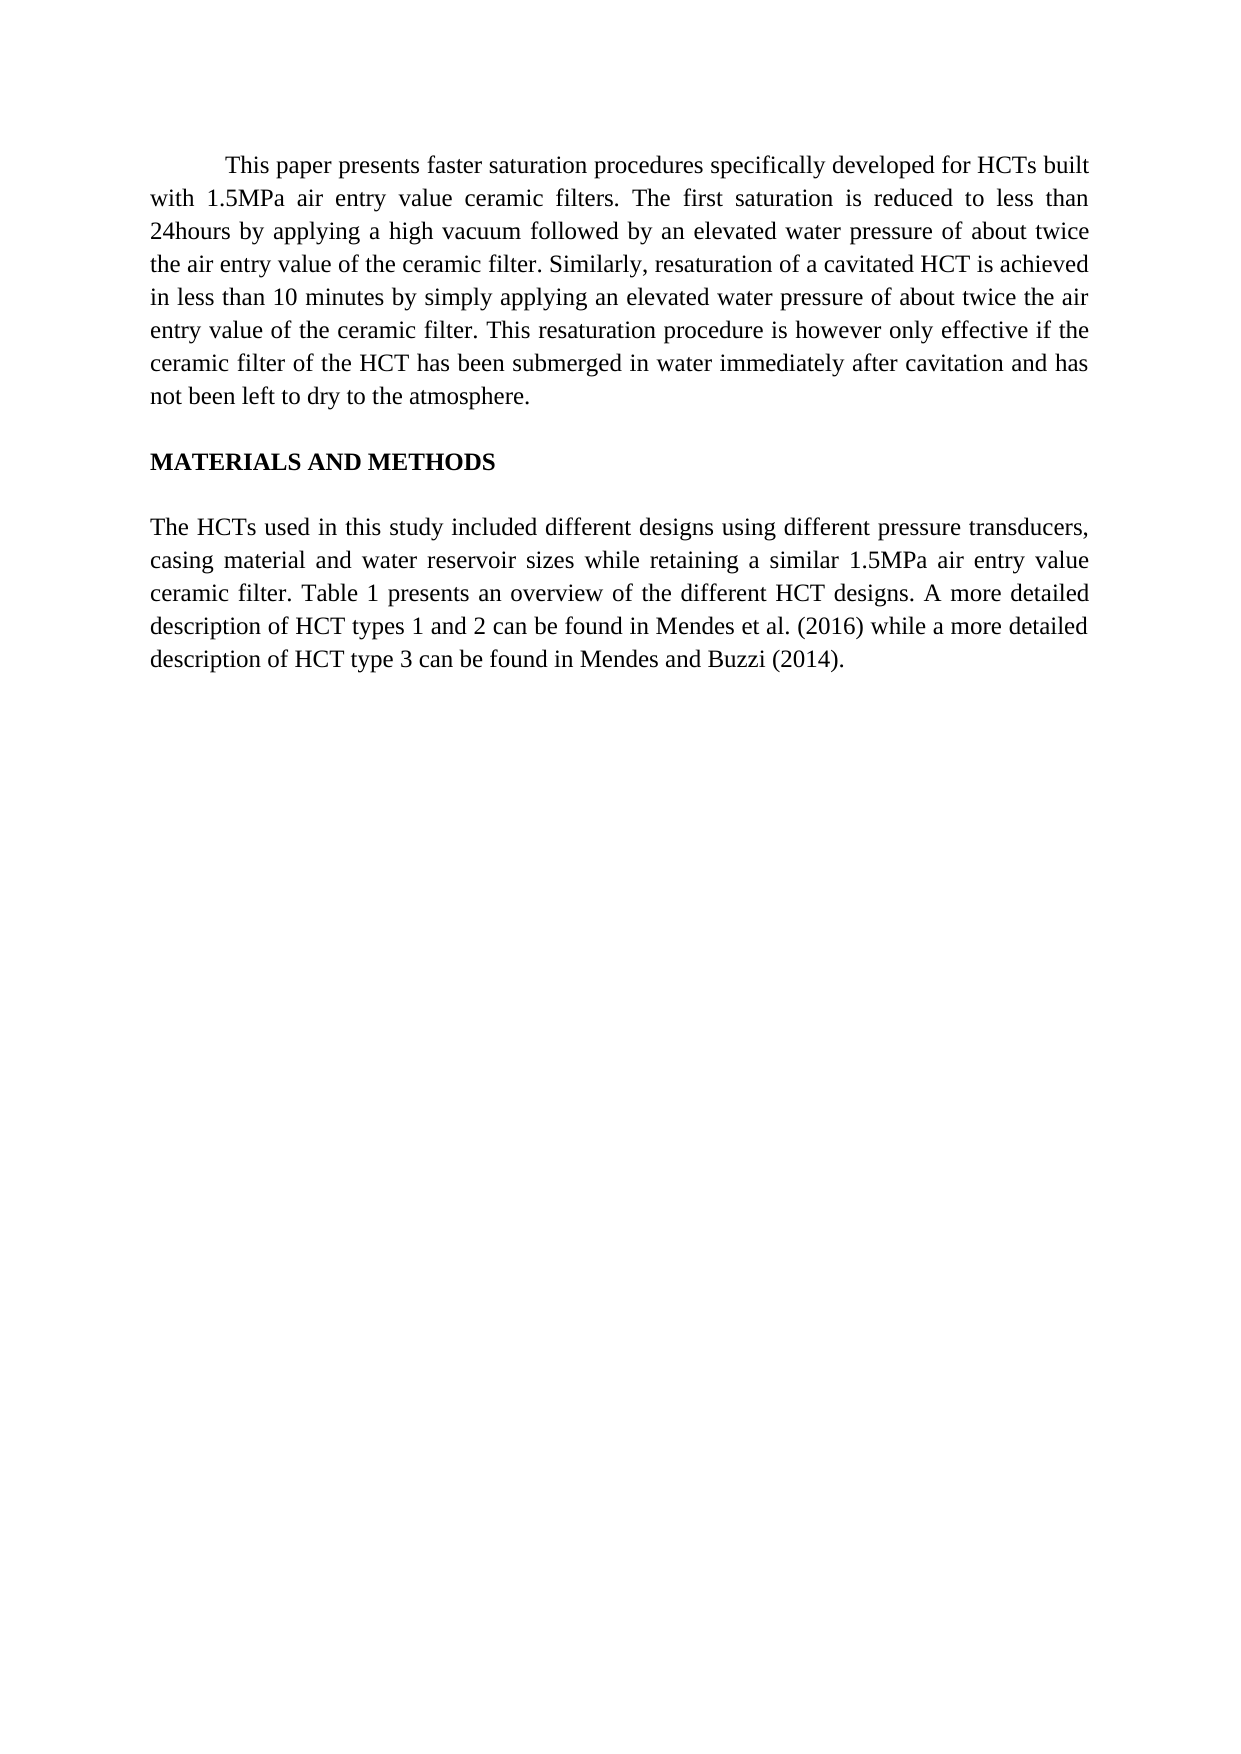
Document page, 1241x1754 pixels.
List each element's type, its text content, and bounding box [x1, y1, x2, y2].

text The HCTs used in this study included different designs using different pressure transducers, casing material and water reservoir sizes while retaining a similar 1.5MPa air entry value ceramic filter. Table 1 presents an overview of the different HCT designs. A more detailed description of HCT types 1 and 2 can be found in Mendes et al. (2016) while a more detailed description of HCT type 3 can be found in Mendes and Buzzi (2014). [150, 512, 1090, 673]
text MATERIALS AND METHODS [150, 447, 1090, 476]
text This paper presents faster saturation procedures specifically developed for HCTs built with 1.5MPa air entry value ceramic filters. The first saturation is reduced to less than 24hours by applying a high vacuum followed by an elevated water pressure of about twice the air entry value of the ceramic filter. Similarly, resaturation of a cavitated HCT is achieved in less than 10 minutes by simply applying an elevated water pressure of about twice the air entry value of the ceramic filter. This resaturation procedure is however only effective if the ceramic filter of the HCT has been submerged in water immediately after cavitation and has not been left to dry to the atmosphere. [150, 150, 1090, 410]
